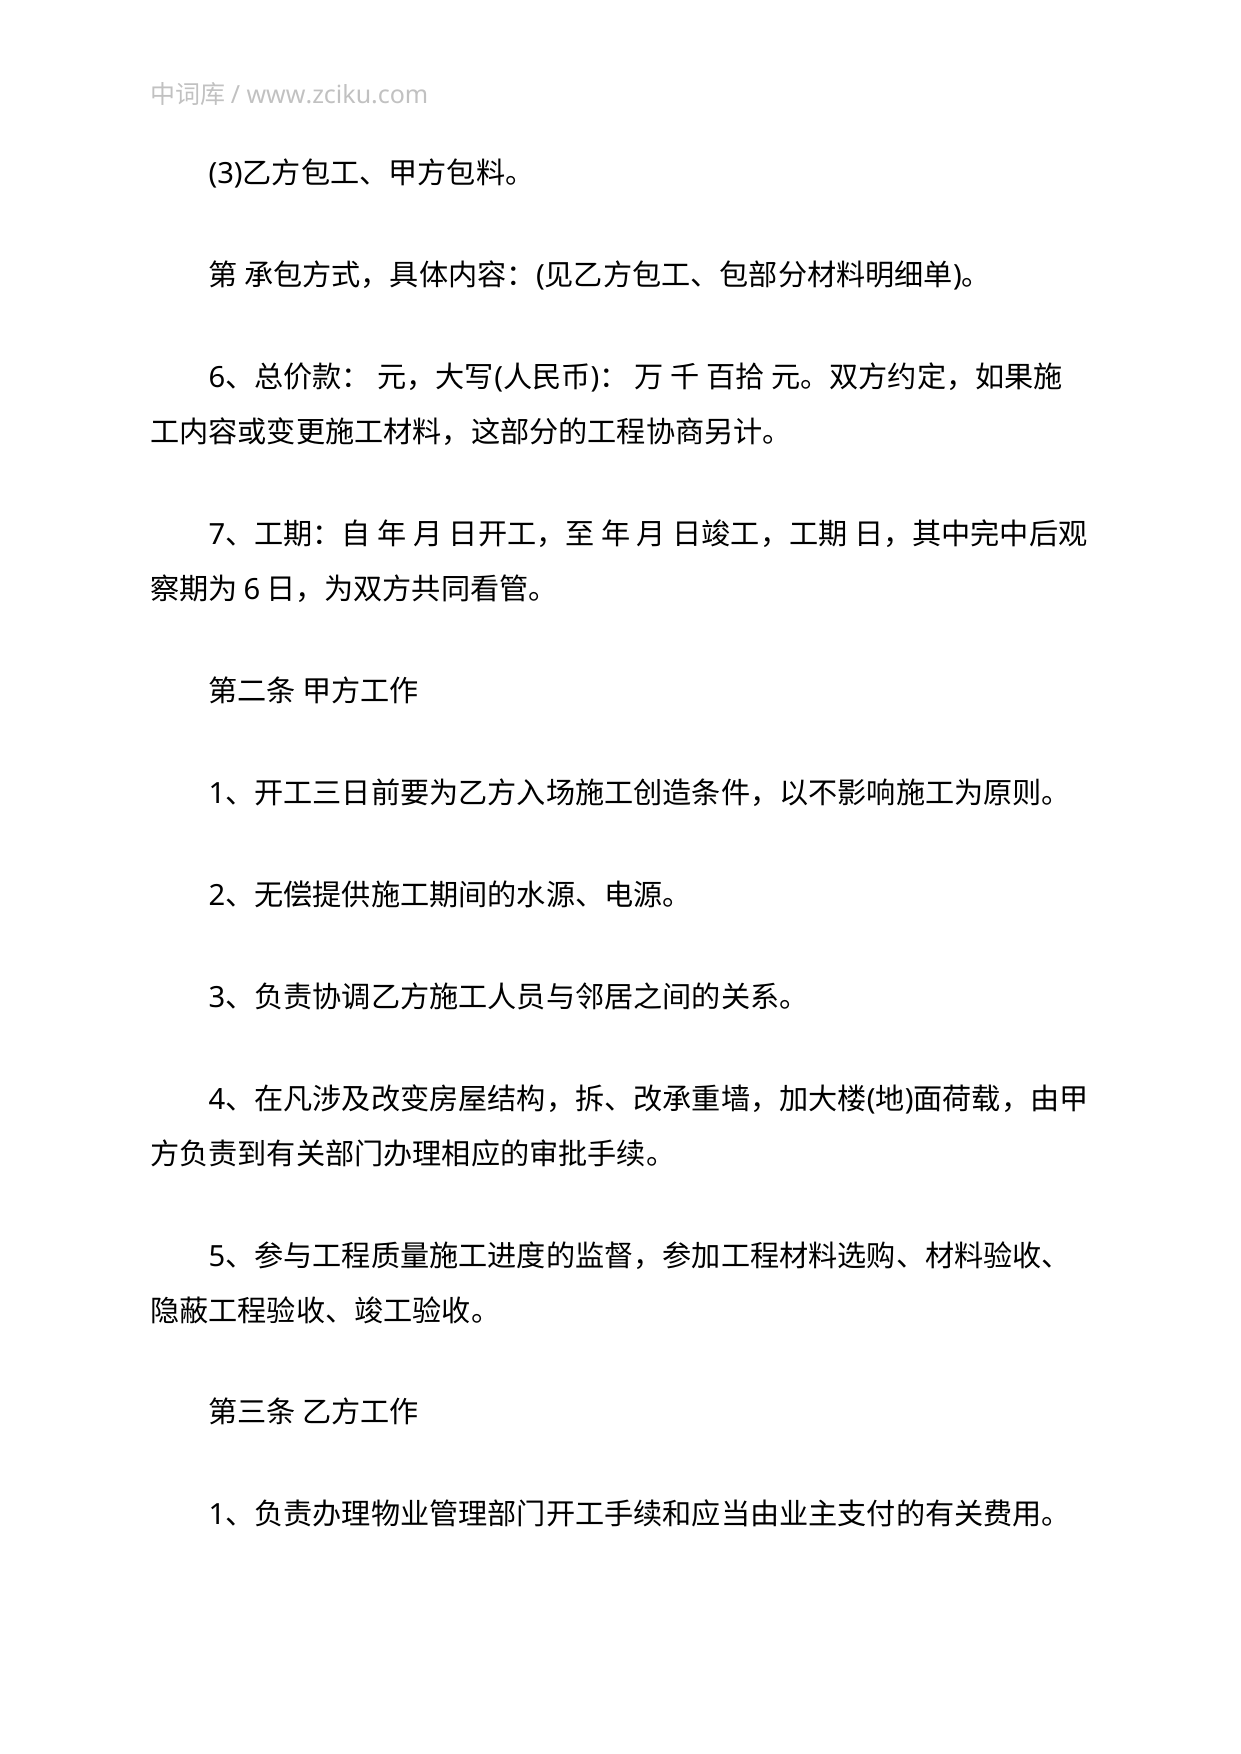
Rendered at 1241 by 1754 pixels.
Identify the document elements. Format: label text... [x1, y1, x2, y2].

text 6、总价款： 元，大写(人民币)： 万 千 百拾 元。双方约定，如果施工内容或变更施工材料，这部分的工程协商另计。 [150, 354, 1090, 451]
text 4、在凡涉及改变房屋结构，拆、改承重墙，加大楼(地)面荷载，由甲方负责到有关部门办理相应的审批手续。 [150, 1075, 1090, 1173]
text 1、开工三日前要为乙方入场施工创造条件，以不影响施工为原则。 [150, 769, 1090, 812]
text 2、无偿提供施工期间的水源、电源。 [150, 871, 1090, 914]
text 7、工期：自 年 月 日开工，至 年 月 日竣工，工期 日，其中完中后观察期为6日，为双方共同看管。 [150, 511, 1090, 608]
text 1、负责办理物业管理部门开工手续和应当由业主支付的有关费用。 [150, 1491, 1090, 1533]
text 第三条 乙方工作 [150, 1389, 1090, 1431]
text (3)乙方包工、甲方包料。 [150, 150, 1090, 192]
text 3、负责协调乙方施工人员与邻居之间的关系。 [150, 973, 1090, 1016]
text 5、参与工程质量施工进度的监督，参加工程材料选购、材料验收、隐蔽工程验收、竣工验收。 [150, 1232, 1090, 1329]
text 第二条 甲方工作 [150, 668, 1090, 710]
text 第 承包方式，具体内容：(见乙方包工、包部分材料明细单)。 [150, 252, 1090, 294]
